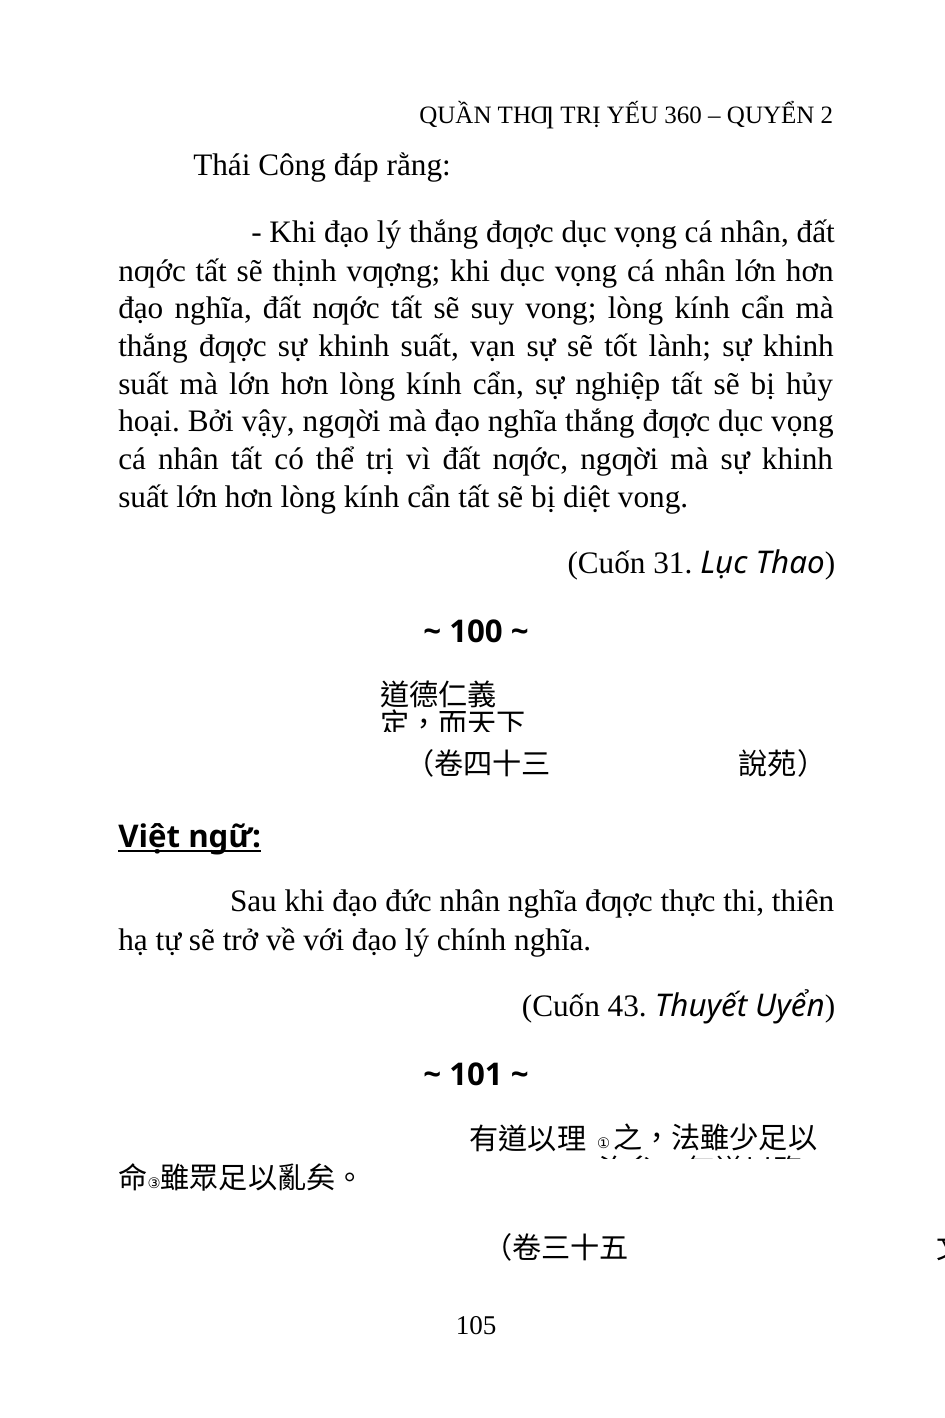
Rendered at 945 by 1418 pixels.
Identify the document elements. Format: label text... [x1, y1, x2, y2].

text Việt ngữ: [118, 813, 834, 856]
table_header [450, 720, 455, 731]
text Thái Công đáp rằng: [193, 142, 759, 184]
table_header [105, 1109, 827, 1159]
text QUẦN THƢ TRỊ YẾU 360 – QUYỂN 2 [119, 97, 833, 130]
text - Khi đạo lý thắng đƣợc dục vọng cá nhân, đất [117, 209, 835, 251]
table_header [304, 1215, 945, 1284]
text Sau khi đạo đức nhân nghĩa đƣợc thực thi, thiên [117, 878, 834, 920]
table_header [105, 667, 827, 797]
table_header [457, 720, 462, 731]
text 命③雖眾足以亂矣。 [118, 1163, 834, 1195]
text (Cuốn 31. Lục Thao) [117, 540, 835, 581]
text ~ 101 ~ [115, 1051, 837, 1094]
text 105 [115, 1305, 837, 1341]
text ~ 100 ~ [115, 608, 837, 651]
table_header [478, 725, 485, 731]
text (Cuốn 43. Thuyết Uyển) [117, 983, 835, 1025]
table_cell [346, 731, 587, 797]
text nƣớc tất sẽ thịnh vƣợng; khi dục vọng cá nhân lớn hơn đạo nghĩa, đất nƣớc tất sẽ suy vong; lòng kính cẩn mà thắng đƣợc sự khinh suất, vạn sự sẽ tốt lành; sự khinh suất mà lớn hơn lòng kính cẩn, sự nghiệp tất sẽ bị hủy hoại. Bởi vậy, ngƣời mà đạo nghĩa thắng đƣợc dục vọng cá nhân tất có thể trị vì đất nƣớc, ngƣời mà sự khinh suất lớn hơn lòng kính cẩn tất sẽ bị diệt vong. [118, 251, 835, 515]
text hạ tự sẽ trở về với đạo lý chính nghĩa. [118, 920, 834, 958]
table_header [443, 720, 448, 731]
